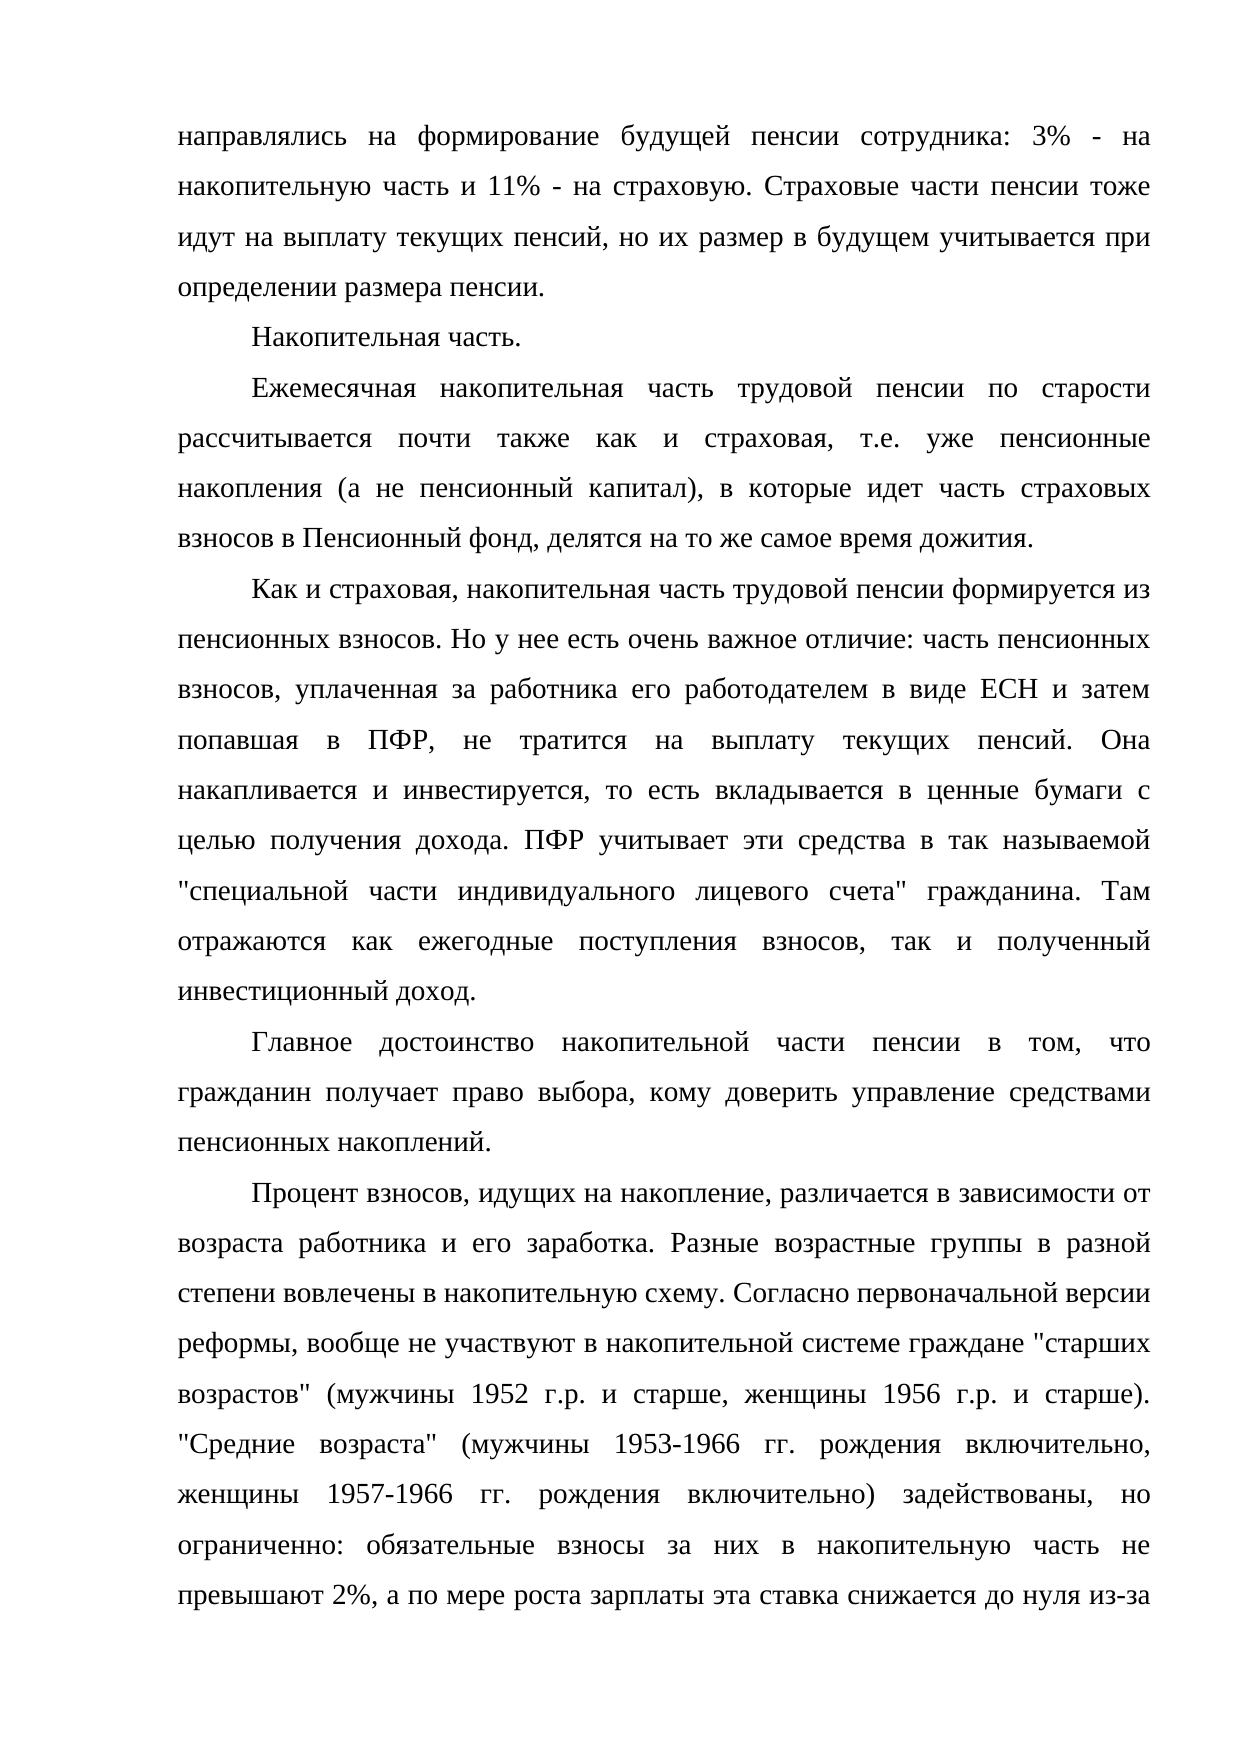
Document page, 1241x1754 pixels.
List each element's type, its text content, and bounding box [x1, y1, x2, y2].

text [177, 118, 1152, 303]
text Главное достоинство накопительной части пенсии в том, что гражданин получает право выбора, кому доверить управление средствами пенсионных накоплений. [177, 1024, 1152, 1158]
text Как и страховая, накопительная часть трудовой пенсии формируется из пенсионных взносов. Но у нее есть очень важное отличие: часть пенсионных взносов, уплаченная за работника его работодателем в виде ЕСН и затем попавшая в ПФР, не тратится на выплату текущих пенсий. Она накапливается и инвестируется, то есть вкладывается в ценные бумаги с целью получения дохода. ПФР учитывает эти средства в так называемой "специальной части индивидуального лицевого счета" гражданина. Там отражаются как ежегодные поступления взносов, так и полученный инвестиционный доход. [177, 571, 1152, 1007]
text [177, 1175, 1152, 1611]
text Ежемесячная накопительная часть трудовой пенсии по старости рассчитывается почти также как и страховая, т.е. уже пенсионные накопления (а не пенсионный капитал), в которые идет часть страховых взносов в Пенсионный фонд, делятся на то же самое время дожития. [177, 370, 1152, 554]
text Накопительная часть. [177, 319, 1152, 353]
